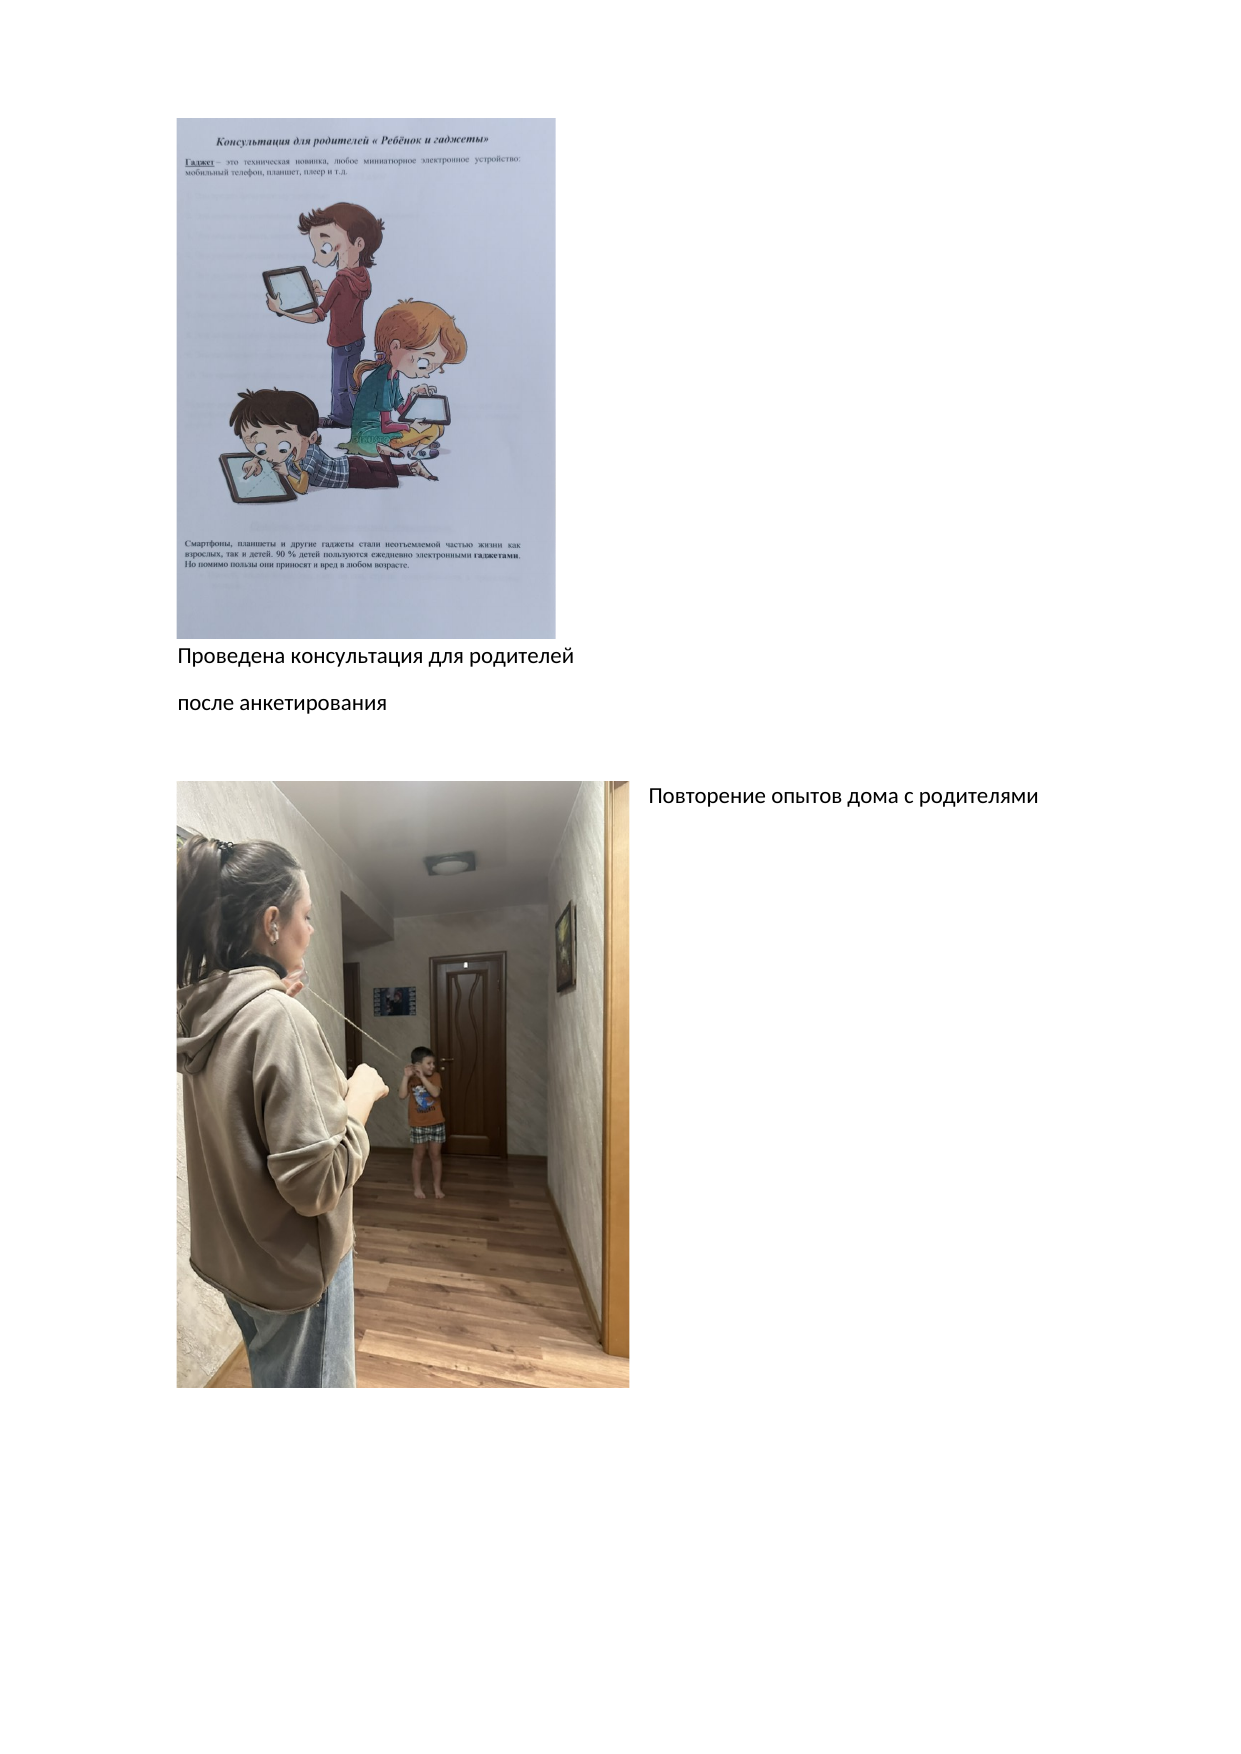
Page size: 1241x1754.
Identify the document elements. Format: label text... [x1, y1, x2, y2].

picture [176, 781, 630, 1388]
picture [176, 118, 556, 639]
text после анкетирования [177, 688, 1152, 716]
text Повторение опытов дома с родителями [630, 781, 1152, 809]
